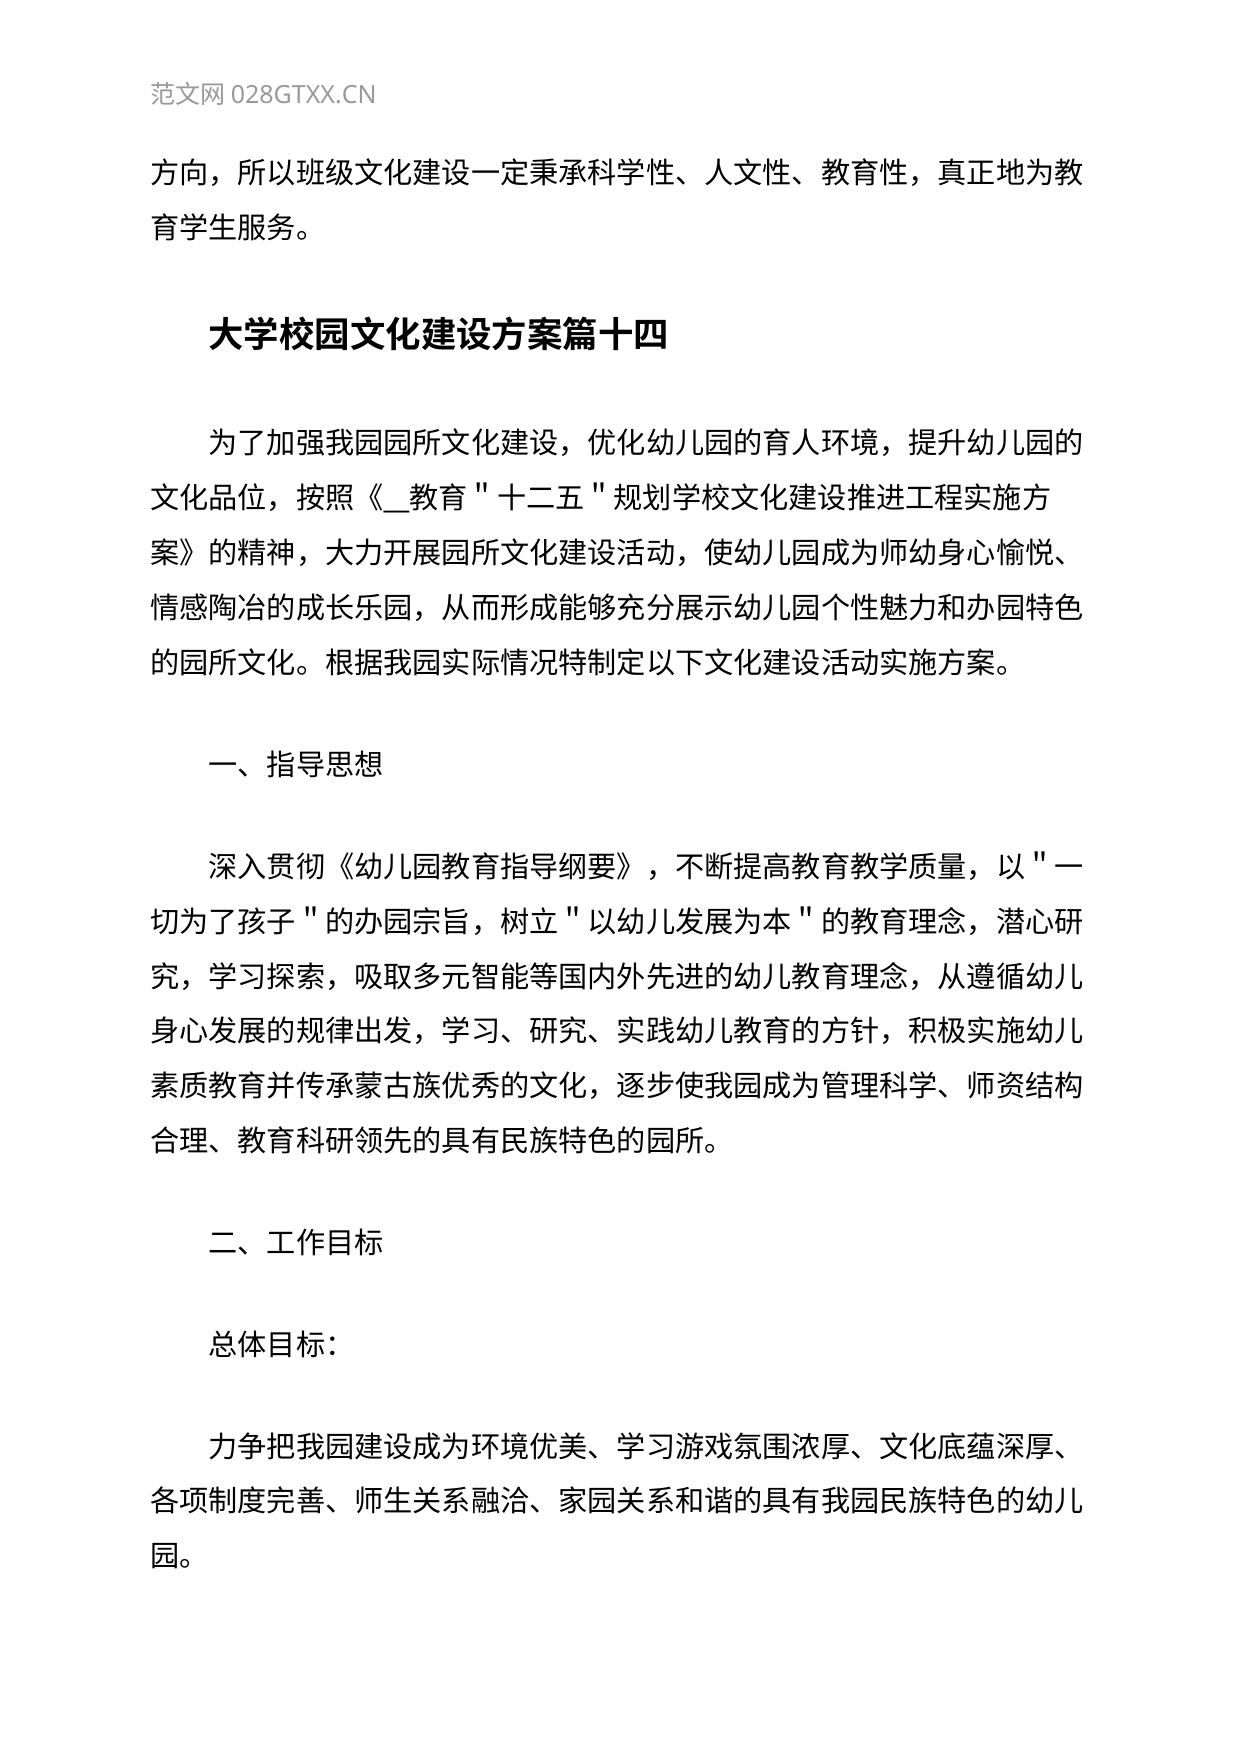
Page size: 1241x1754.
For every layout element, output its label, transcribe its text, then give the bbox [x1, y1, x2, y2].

text 二、工作目标 [150, 1219, 1090, 1262]
text 大学校园文化建设方案篇十四 [150, 307, 1090, 358]
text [150, 150, 1090, 247]
text 力争把我园建设成为环境优美、学习游戏氛围浓厚、文化底蕴深厚、各项制度完善、师生关系融洽、家园关系和谐的具有我园民族特色的幼儿园。 [150, 1423, 1090, 1575]
text 总体目标： [150, 1321, 1090, 1364]
text 一、指导思想 [150, 742, 1090, 784]
text 深入贯彻《幼儿园教育指导纲要》，不断提高教育教学质量，以＂一切为了孩子＂的办园宗旨，树立＂以幼儿发展为本＂的教育理念，潜心研究，学习探索，吸取多元智能等国内外先进的幼儿教育理念，从遵循幼儿身心发展的规律出发，学习、研究、实践幼儿教育的方针，积极实施幼儿素质教育并传承蒙古族优秀的文化，逐步使我园成为管理科学、师资结构合理、教育科研领先的具有民族特色的园所。 [150, 843, 1090, 1160]
text 为了加强我园园所文化建设，优化幼儿园的育人环境，提升幼儿园的文化品位，按照《__教育＂十二五＂规划学校文化建设推进工程实施方案》的精神，大力开展园所文化建设活动，使幼儿园成为师幼身心愉悦、情感陶冶的成长乐园，从而形成能够充分展示幼儿园个性魅力和办园特色的园所文化。根据我园实际情况特制定以下文化建设活动实施方案。 [150, 420, 1090, 682]
